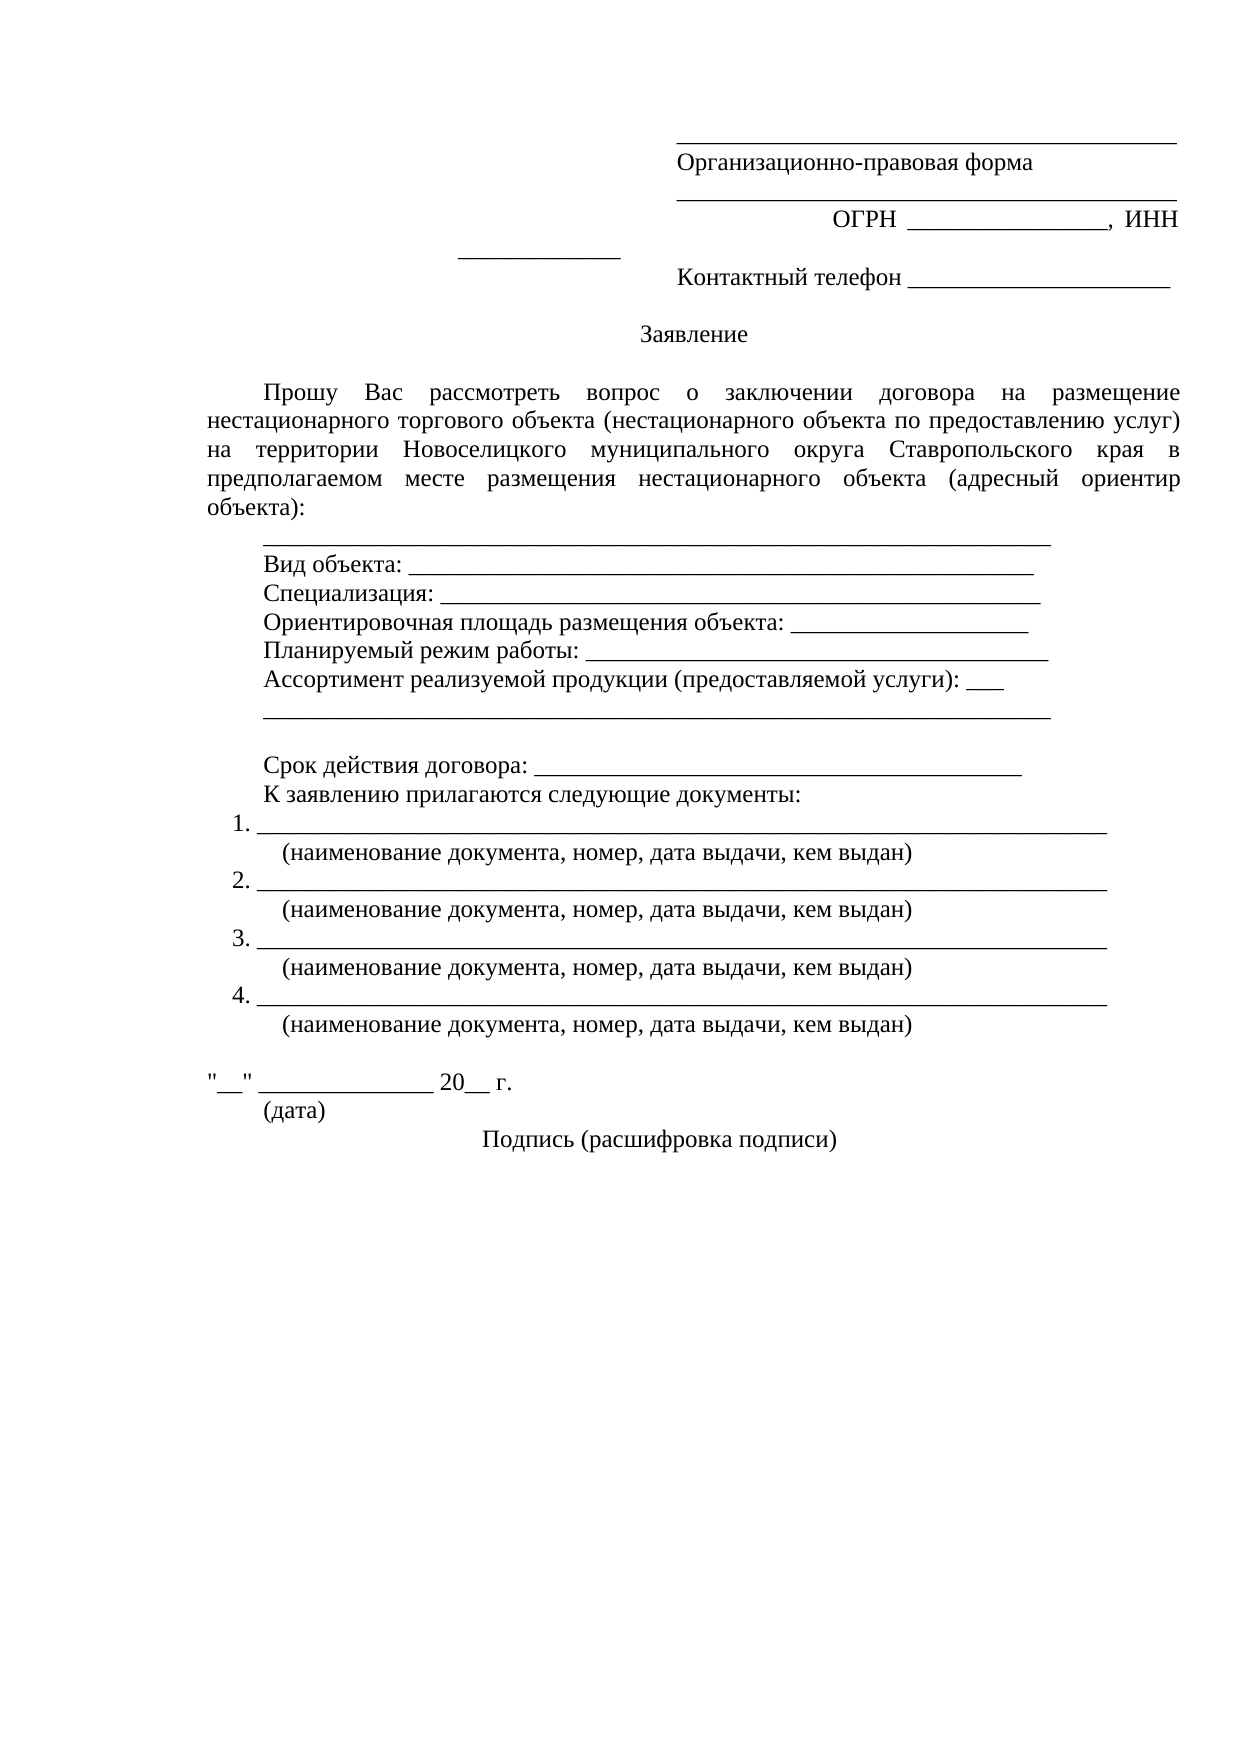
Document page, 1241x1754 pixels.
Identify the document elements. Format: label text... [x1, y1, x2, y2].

text Ассортимент реализуемой продукции (предоставляемой услуги): ___ [207, 664, 1181, 693]
text Контактный телефон _____________________ [458, 262, 1181, 291]
text Подпись (расшифровка подписи) [207, 1124, 1181, 1153]
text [458, 176, 1181, 204]
text Организационно-правовая форма [458, 147, 1181, 176]
text Прошу Вас рассмотреть вопрос о заключении договора на размещение нестационарного торгового объекта (нестационарного объекта по предоставлению услуг) на территории Новоселицкого муниципального округа Ставропольского края в предполагаемом месте размещения нестационарного объекта (адресный ориентир объекта): [207, 377, 1181, 521]
text Специализация: ________________________________________________ [207, 578, 1181, 607]
text (наименование документа, номер, дата выдачи, кем выдан) [207, 952, 1181, 981]
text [458, 118, 1181, 147]
text _______________________________________________________________ [207, 693, 1181, 722]
text Заявление [207, 319, 1181, 348]
text Срок действия договора: _______________________________________ [207, 751, 1181, 779]
text 2. ____________________________________________________________________ [207, 866, 1181, 894]
text 4. ____________________________________________________________________ [207, 981, 1181, 1009]
text Ориентировочная площадь размещения объекта: ___________________ [207, 607, 1181, 636]
text (наименование документа, номер, дата выдачи, кем выдан) [207, 1009, 1181, 1038]
text (дата) [207, 1096, 1181, 1124]
text (наименование документа, номер, дата выдачи, кем выдан) [207, 837, 1181, 866]
text 1. ____________________________________________________________________ [207, 808, 1181, 837]
text ОГРН ________________, ИНН _____________ [458, 204, 1181, 262]
text (наименование документа, номер, дата выдачи, кем выдан) [207, 894, 1181, 923]
text К заявлению прилагаются следующие документы: [207, 779, 1181, 808]
text Вид объекта: __________________________________________________ [207, 549, 1181, 578]
text 3. ____________________________________________________________________ [207, 923, 1181, 952]
text "__" ______________ 20__ г. [207, 1067, 1181, 1096]
text _______________________________________________________________ [207, 521, 1181, 549]
text Планируемый режим работы: _____________________________________ [207, 636, 1181, 664]
